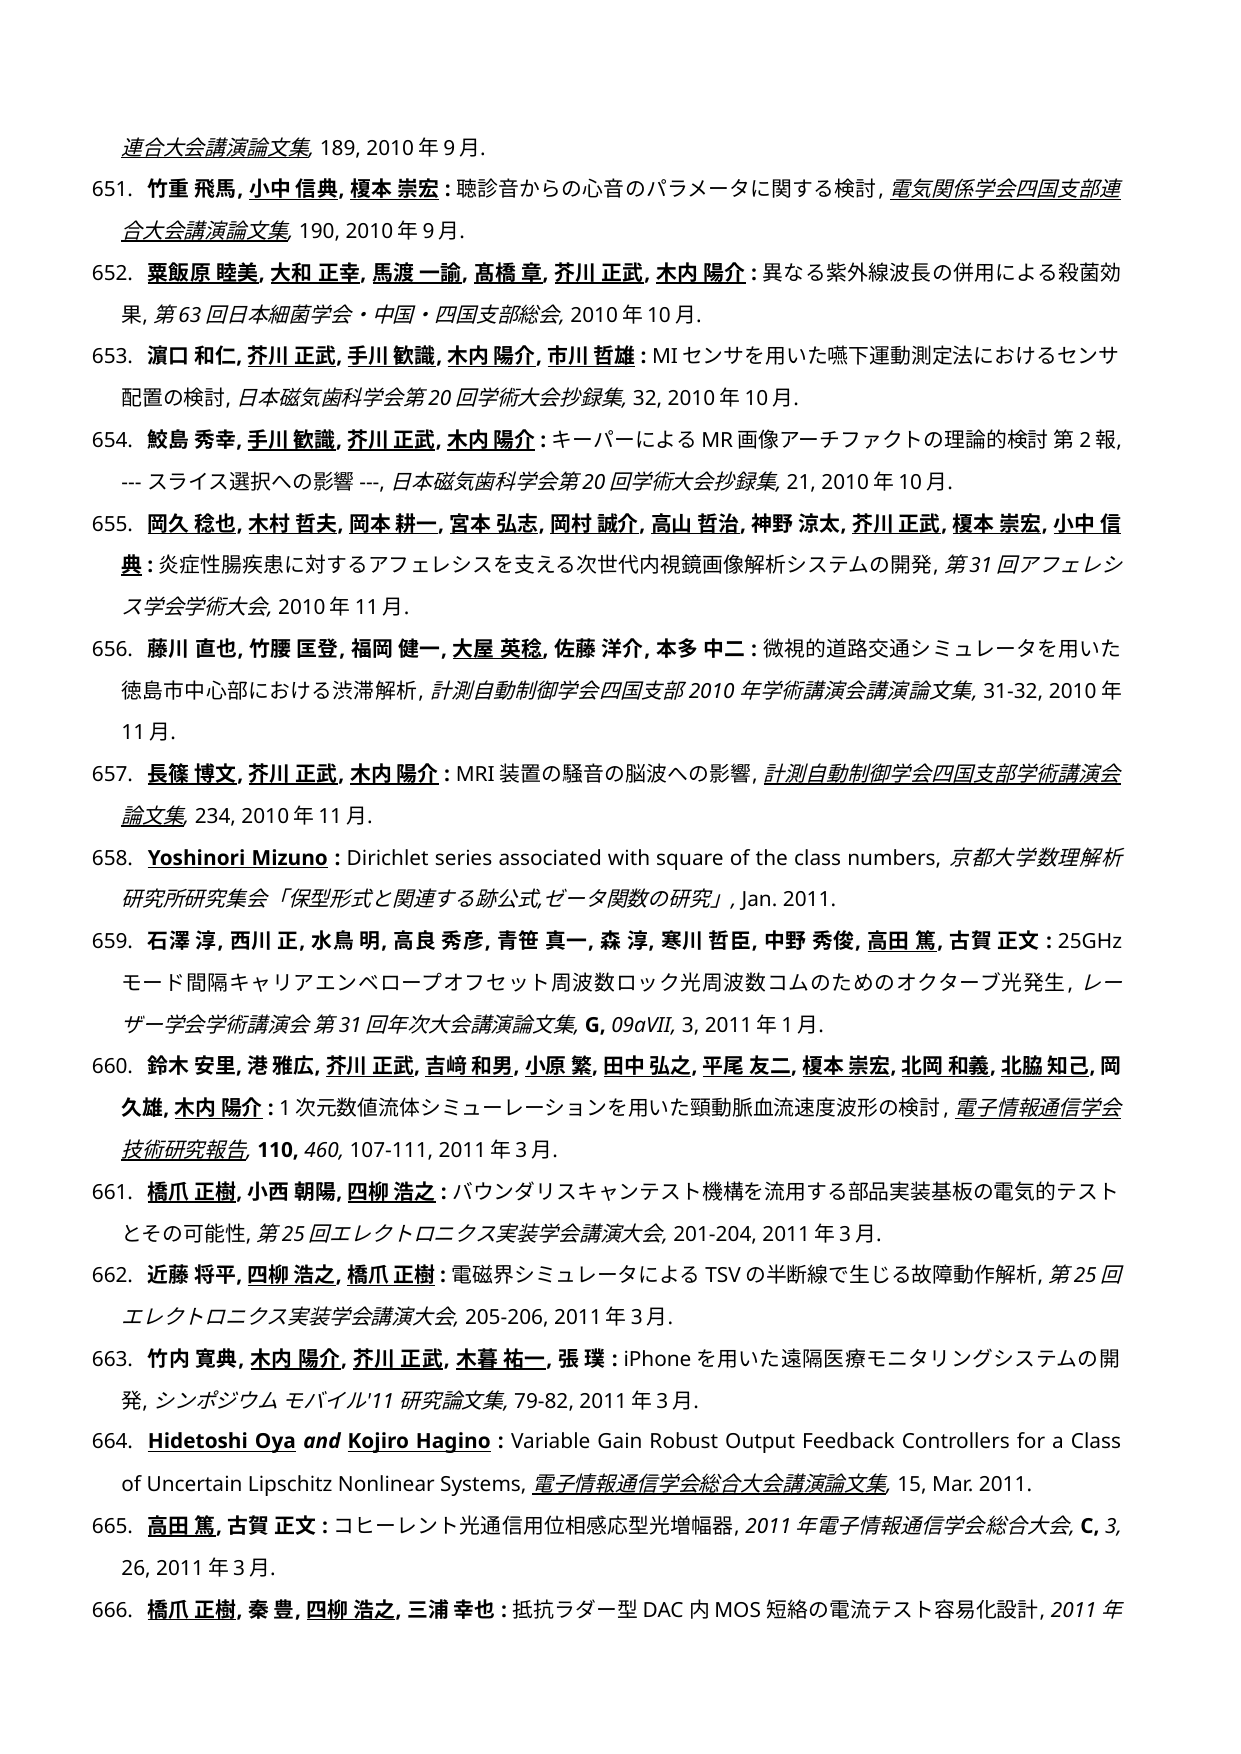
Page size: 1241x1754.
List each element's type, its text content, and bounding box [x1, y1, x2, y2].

list Yoshinori Mizuno : Dirichlet series associated with square of the class numbers, 京都大学数理解析研究所研究集会「保型形式と関連する跡公式,ゼータ関数の研究」, Jan. 2011. [92, 835, 1122, 919]
list 鈴木 安里, 港 雅広, 芥川 正武, 吉﨑 和男, 小原 繁, 田中 弘之, 平尾 友二, 榎本 崇宏, 北岡 和義, 北脇 知己, 岡 久雄, 木内 陽介 : 1次元数値流体シミューレーションを用いた頸動脈血流速度波形の検討, 電子情報通信学会技術研究報告, 110, 460, 107-111, 2011年3月. [92, 1044, 1122, 1169]
list 粟飯原 睦美, 大和 正幸, 馬渡 一諭, 髙橋 章, 芥川 正武, 木内 陽介 : 異なる紫外線波長の併用による殺菌効果, 第63回日本細菌学会・中国・四国支部総会, 2010年10月. [92, 250, 1122, 334]
list 竹重 飛馬, 小中 信典, 榎本 崇宏 : 聴診音からの心音のパラメータに関する検討, 電気関係学会四国支部連合大会講演論文集, 190, 2010年9月. [92, 167, 1122, 250]
list Hidetoshi Oya and Kojiro Hagino : Variable Gain Robust Output Feedback Controllers for a Class of Uncertain Lipschitz Nonlinear Systems, 電子情報通信学会総合大会講演論文集, 15, Mar. 2011. [92, 1420, 1122, 1503]
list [92, 1587, 1122, 1629]
list 長篠 博文, 芥川 正武, 木内 陽介 : MRI装置の騒音の脳波への影響, 計測自動制御学会四国支部学術講演会論文集, 234, 2010年11月. [92, 752, 1122, 835]
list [92, 125, 1122, 167]
list 橋爪 正樹, 小西 朝陽, 四柳 浩之 : バウンダリスキャンテスト機構を流用する部品実装基板の電気的テストとその可能性, 第25回エレクトロニクス実装学会講演大会, 201-204, 2011年3月. [92, 1169, 1122, 1253]
list 鮫島 秀幸, 手川 歓識, 芥川 正武, 木内 陽介 : キーパーによるMR画像アーチファクトの理論的検討 第2報, --- スライス選択への影響 ---, 日本磁気歯科学会第20回学術大会抄録集, 21, 2010年10月. [92, 417, 1122, 501]
list 岡久 稔也, 木村 哲夫, 岡本 耕一, 宮本 弘志, 岡村 誠介, 高山 哲治, 神野 涼太, 芥川 正武, 榎本 崇宏, 小中 信典 : 炎症性腸疾患に対するアフェレシスを支える次世代内視鏡画像解析システムの開発, 第31回アフェレシス学会学術大会, 2010年11月. [92, 501, 1122, 626]
list 近藤 将平, 四柳 浩之, 橋爪 正樹 : 電磁界シミュレータによるTSVの半断線で生じる故障動作解析, 第25回エレクトロニクス実装学会講演大会, 205-206, 2011年3月. [92, 1253, 1122, 1336]
list 高田 篤, 古賀 正文 : コヒーレント光通信用位相感応型光増幅器, 2011年電子情報通信学会総合大会, C, 3, 26, 2011年3月. [92, 1503, 1122, 1587]
list 濵口 和仁, 芥川 正武, 手川 歓識, 木内 陽介, 市川 哲雄 : MIセンサを用いた嚥下運動測定法におけるセンサ配置の検討, 日本磁気歯科学会第20回学術大会抄録集, 32, 2010年10月. [92, 334, 1122, 417]
list 藤川 直也, 竹腰 匡登, 福岡 健一, 大屋 英稔, 佐藤 洋介, 本多 中二 : 微視的道路交通シミュレータを用いた徳島市中心部における渋滞解析, 計測自動制御学会四国支部2010年学術講演会講演論文集, 31-32, 2010年11月. [92, 626, 1122, 752]
list 竹内 寛典, 木内 陽介, 芥川 正武, 木暮 祐一, 張 璞 : iPhoneを用いた遠隔医療モニタリングシステムの開発, シンポジウム モバイル'11 研究論文集, 79-82, 2011年3月. [92, 1336, 1122, 1420]
list 石澤 淳, 西川 正, 水鳥 明, 高良 秀彦, 青笹 真一, 森 淳, 寒川 哲臣, 中野 秀俊, 高田 篤, 古賀 正文 : 25GHzモード間隔キャリアエンベロープオフセット周波数ロック光周波数コムのためのオクターブ光発生, レーザー学会学術講演会 第31回年次大会講演論文集, G, 09aVII, 3, 2011年1月. [92, 919, 1122, 1044]
